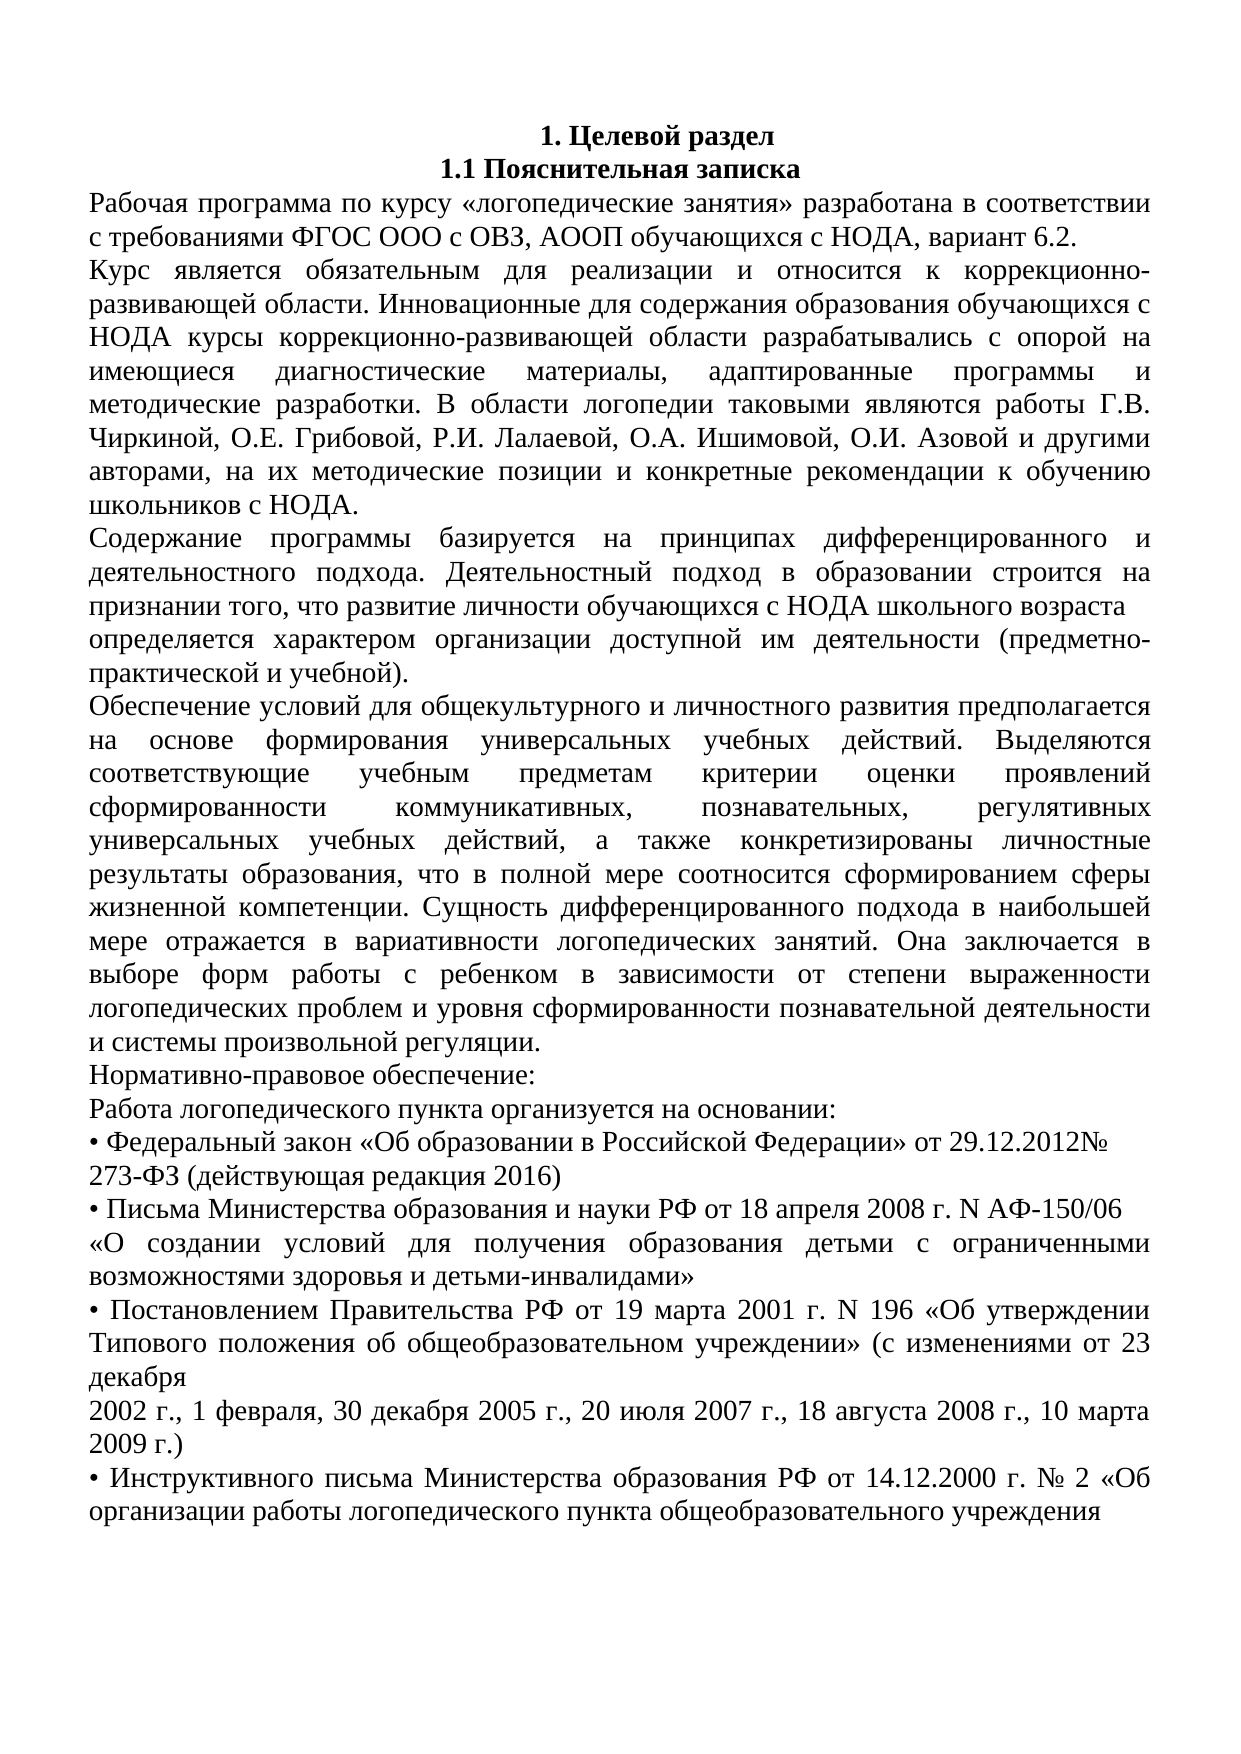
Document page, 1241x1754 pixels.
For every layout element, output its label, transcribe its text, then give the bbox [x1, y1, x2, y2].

text «О создании условий для получения образования детьми с ограниченными возможностями здоровья и детьми-инвалидами» [88, 1225, 1152, 1292]
text Нормативно-правовое обеспечение: [88, 1057, 1152, 1091]
text 273-ФЗ (действующая редакция 2016) [88, 1158, 1152, 1191]
text 1. Целевой раздел [88, 118, 1152, 152]
text • Федеральный закон «Об образовании в Российской Федерации» от 29.12.2012№ [88, 1124, 1152, 1158]
text 2002 г., 1 февраля, 30 декабря 2005 г., 20 июля 2007 г., 18 августа 2008 г., 10 марта 2009 г.) [88, 1393, 1152, 1460]
text Обеспечение условий для общекультурного и личностного развития предполагается на основе формирования универсальных учебных действий. Выделяются соответствующие учебным предметам критерии оценки проявлений сформированности коммуникативных, познавательных, регулятивных универсальных учебных действий, а также конкретизированы личностные результаты образования, что в полной мере соотносится сформированием сферы жизненной компетенции. Сущность дифференцированного подхода в наибольшей мере отражается в вариативности логопедических занятий. Она заключается в выборе форм работы с ребенком в зависимости от степени выраженности логопедических проблем и уровня сформированности познавательной деятельности и системы произвольной регуляции. [88, 688, 1152, 1057]
text определяется характером организации доступной им деятельности (предметно-практической и учебной). [88, 621, 1152, 688]
text Рабочая программа по курсу «логопедические занятия» разработана в соответствии с требованиями ФГОС ООО с ОВЗ, АООП обучающихся с НОДА, вариант 6.2. [88, 185, 1152, 252]
text • Письма Министерства образования и науки РФ от 18 апреля 2008 г. N АФ-150/06 [88, 1191, 1152, 1225]
text • Инструктивного письма Министерства образования РФ от 14.12.2000 г. № 2 «Об организации работы логопедического пункта общеобразовательного учреждения [88, 1460, 1152, 1527]
text • Постановлением Правительства РФ от 19 марта 2001 г. N 196 «Об утверждении Типового положения об общеобразовательном учреждении» (с изменениями от 23 декабря [88, 1292, 1152, 1393]
text Содержание программы базируется на принципах дифференцированного и деятельностного подхода. Деятельностный подход в образовании строится на признании того, что развитие личности обучающихся с НОДА школьного возраста [88, 521, 1152, 621]
text Работа логопедического пункта организуется на основании: [88, 1091, 1152, 1124]
text 1.1 Пояснительная записка [88, 152, 1152, 185]
text Курс является обязательным для реализации и относится к коррекционно-развивающей области. Инновационные для содержания образования обучающихся с НОДА курсы коррекционно-развивающей области разрабатывались с опорой на имеющиеся диагностические материалы, адаптированные программы и методические разработки. В области логопедии таковыми являются работы Г.В. Чиркиной, О.Е. Грибовой, Р.И. Лалаевой, О.А. Ишимовой, О.И. Азовой и другими авторами, на их методические позиции и конкретные рекомендации к обучению школьников с НОДА. [88, 252, 1152, 521]
